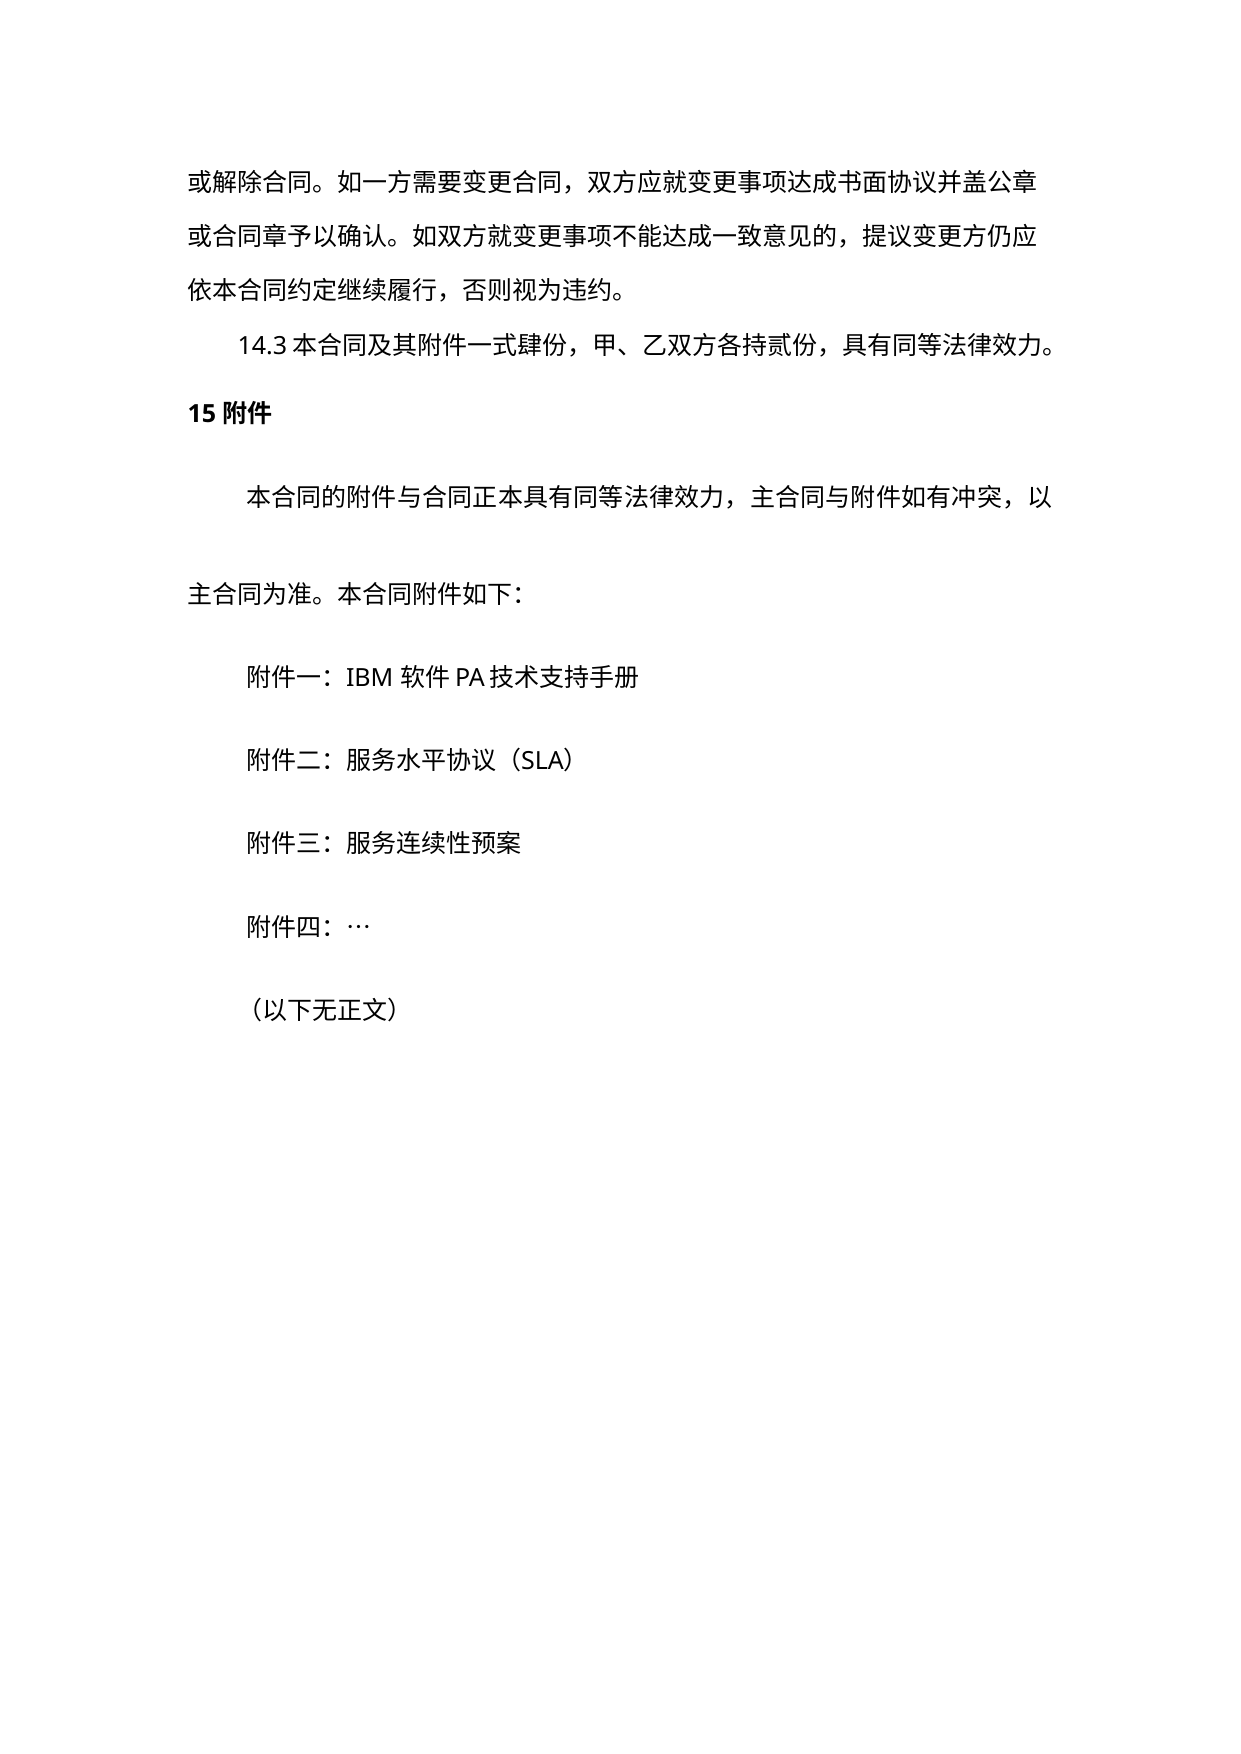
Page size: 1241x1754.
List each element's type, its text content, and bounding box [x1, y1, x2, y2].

text 附件四：… [246, 893, 1053, 958]
text 本合同的附件与合同正本具有同等法律效力，主合同与附件如有冲突，以主合同为准。本合同附件如下： [187, 463, 1053, 625]
text 附件二：服务水平协议（SLA） [246, 726, 1053, 791]
text 附件一：IBM 软件PA技术支持手册 [246, 643, 1053, 708]
text 14.3本合同及其附件一式肆份，甲、乙双方各持贰份，具有同等法律效力。 [187, 325, 1053, 361]
text 15 附件 [187, 379, 1053, 444]
text 附件三：服务连续性预案 [246, 809, 1053, 874]
text （以下无正文） [187, 976, 1053, 1041]
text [187, 162, 1053, 307]
